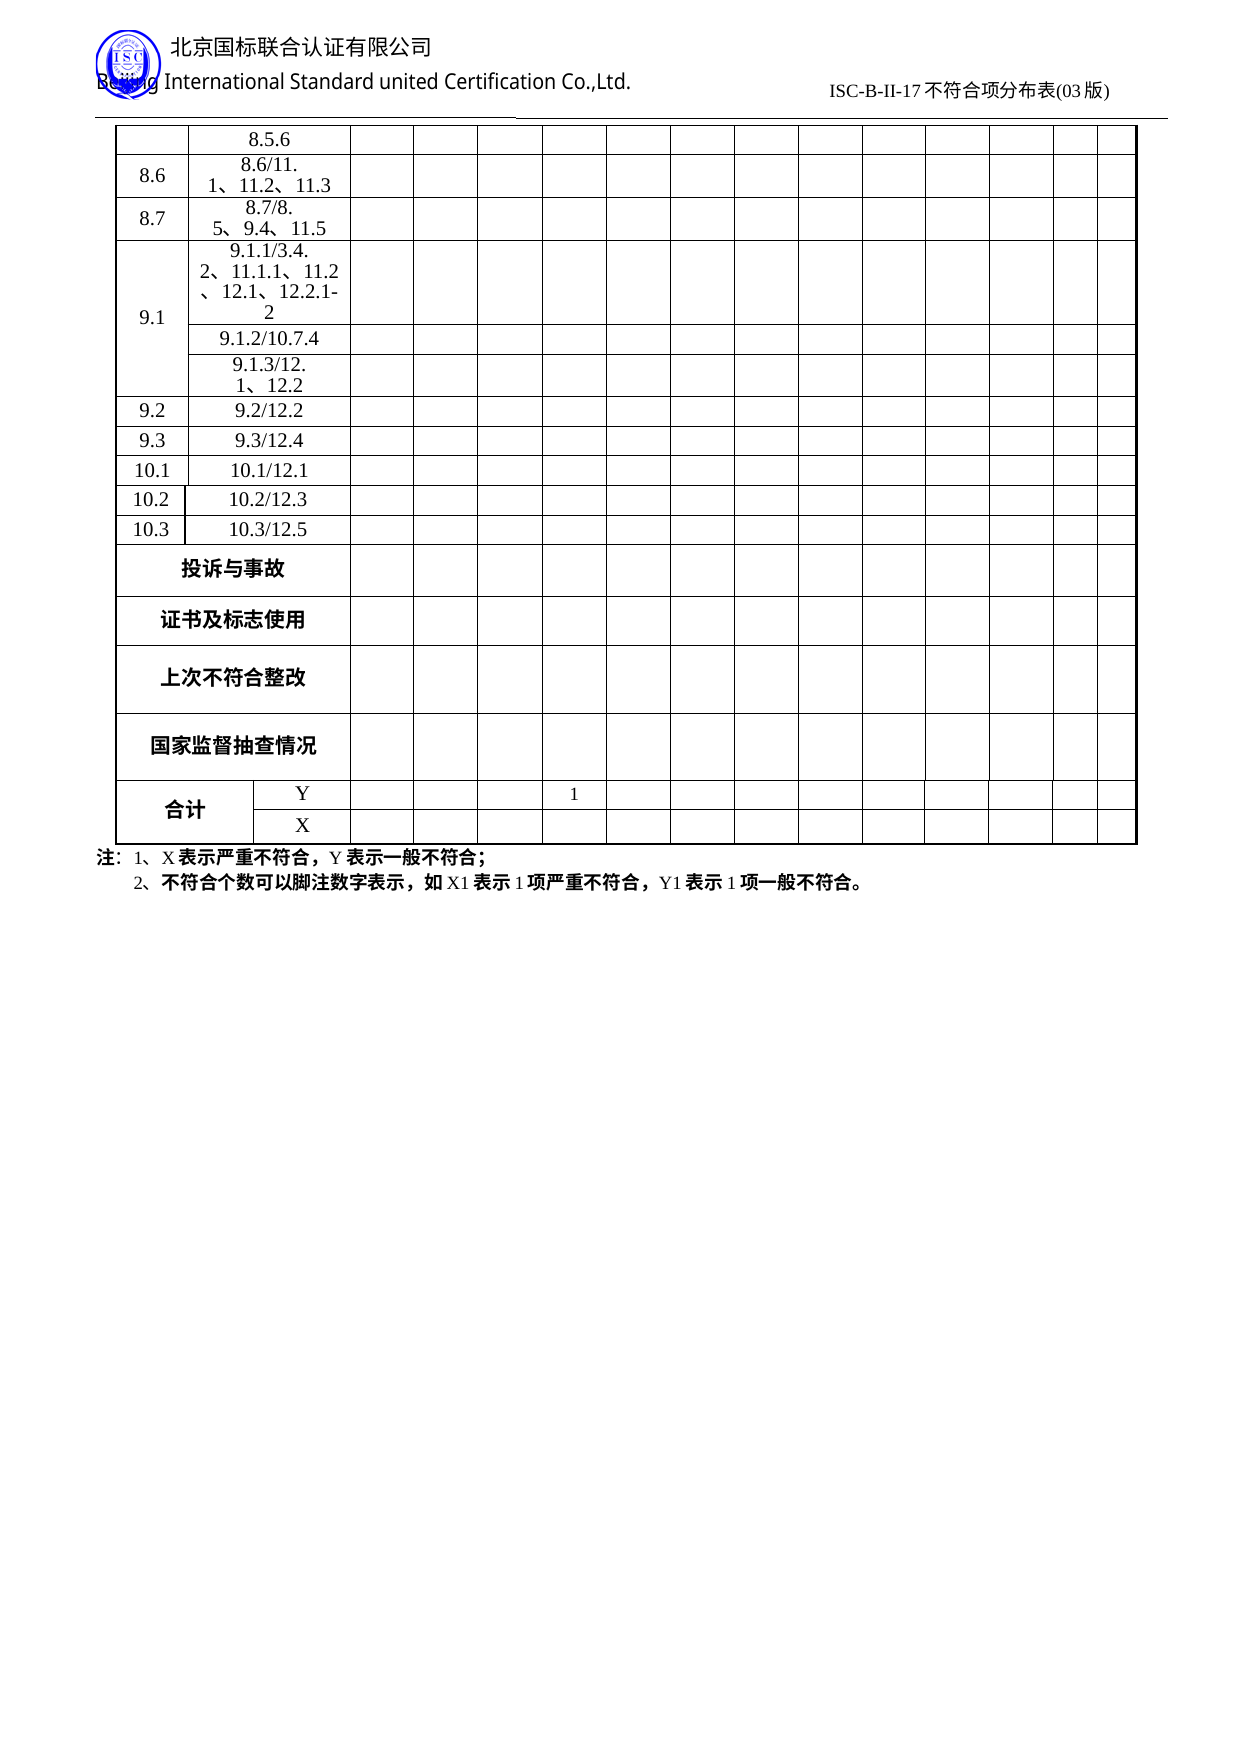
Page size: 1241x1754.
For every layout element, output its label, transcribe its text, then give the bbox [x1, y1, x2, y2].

text 2、不符合个数可以脚注数字表示，如X1表示1项严重不符合，Y1表示1项一般不符合。 [96, 869, 1157, 894]
table_cell [1054, 516, 1097, 544]
table_cell [1098, 155, 1135, 197]
table_cell [1054, 456, 1097, 485]
text 注：1、X表示严重不符合，Y表示一般不符合； [96, 844, 1157, 869]
table_cell [543, 646, 606, 713]
table_cell [607, 397, 670, 426]
table_cell [735, 427, 798, 455]
table_cell [735, 126, 798, 154]
table_cell [543, 126, 606, 154]
table_cell [607, 597, 670, 645]
table_cell [735, 516, 798, 544]
table_cell [351, 355, 413, 396]
picture [95, 30, 163, 99]
table_cell [735, 355, 798, 396]
table_cell [414, 810, 477, 842]
table_cell [735, 646, 798, 713]
table_cell 9.3 [117, 427, 188, 455]
table_cell [863, 355, 925, 396]
table_cell [990, 397, 1053, 426]
table_cell 证书及标志使用 [117, 597, 350, 645]
table_cell [1098, 714, 1135, 780]
table_cell [543, 198, 606, 239]
table_cell [735, 198, 798, 239]
table_cell [990, 355, 1053, 396]
table_cell [863, 597, 925, 645]
table_cell 9.1.3/12.1、12.2 [189, 355, 350, 396]
table_cell [990, 155, 1053, 197]
table_cell [607, 545, 670, 596]
table_cell [925, 781, 988, 808]
table_cell [926, 355, 989, 396]
table_cell [735, 486, 798, 514]
table_cell [478, 516, 542, 544]
table_cell [543, 545, 606, 596]
table_cell [351, 456, 413, 485]
table_cell [1098, 241, 1135, 324]
table_cell [607, 241, 670, 324]
table_cell [990, 241, 1053, 324]
table_cell [926, 155, 989, 197]
table_cell [478, 646, 542, 713]
table_cell [926, 325, 989, 353]
table_cell 8.6/11.1、11.2、11.3 [189, 155, 350, 197]
table_cell [478, 397, 542, 426]
table_cell [671, 516, 734, 544]
table_cell [478, 456, 542, 485]
table_cell [926, 646, 989, 713]
table_cell [607, 126, 670, 154]
table_cell [351, 597, 413, 645]
table_cell 10.3 [117, 516, 184, 544]
table_cell [414, 646, 477, 713]
table_cell [671, 155, 734, 197]
table_cell 上次不符合整改 [117, 646, 350, 713]
table_cell [926, 456, 989, 485]
table_cell [799, 397, 862, 426]
table_cell [1098, 427, 1135, 455]
table_cell [1098, 198, 1135, 239]
table_cell [1098, 545, 1135, 596]
table_cell [863, 781, 924, 808]
table_cell [926, 427, 989, 455]
table_cell [543, 810, 606, 842]
table_cell [799, 241, 862, 324]
table_cell 10.3/12.5 [186, 516, 350, 544]
table_cell [478, 810, 542, 842]
table_cell [478, 597, 542, 645]
table_cell [735, 155, 798, 197]
table_cell [926, 516, 989, 544]
table_cell [478, 155, 542, 197]
table_cell [863, 198, 925, 239]
table_cell 投诉与事故 [117, 545, 350, 596]
table_cell [1053, 781, 1097, 808]
table_cell [990, 545, 1053, 596]
table_cell [863, 456, 925, 485]
table_cell [1054, 355, 1097, 396]
table_cell [414, 714, 477, 780]
table_cell [926, 198, 989, 239]
table_cell [735, 545, 798, 596]
table_cell [990, 516, 1053, 544]
table_cell [1054, 597, 1097, 645]
table_cell [863, 325, 925, 353]
table_cell [799, 325, 862, 353]
table_cell [607, 781, 670, 808]
table_cell [607, 646, 670, 713]
table_cell [478, 198, 542, 239]
table_cell 9.2 [117, 397, 188, 426]
table_cell [990, 456, 1053, 485]
table_cell [799, 781, 862, 808]
table_cell [671, 486, 734, 514]
table_cell [990, 126, 1053, 154]
table_cell [351, 781, 413, 808]
table_cell [926, 486, 989, 514]
table_cell [543, 486, 606, 514]
table_cell [671, 397, 734, 426]
table_cell [351, 198, 413, 239]
table_cell [607, 155, 670, 197]
table_cell [414, 397, 477, 426]
table_cell [671, 355, 734, 396]
table_cell 10.1/12.1 [189, 456, 350, 485]
table_cell [863, 516, 925, 544]
table_cell [799, 810, 862, 842]
table_cell [1054, 155, 1097, 197]
table_cell 9.1.2/10.7.4 [189, 325, 350, 353]
table_cell [863, 427, 925, 455]
table_cell [1054, 714, 1097, 780]
table_cell [351, 397, 413, 426]
table_cell [1098, 397, 1135, 426]
table_cell [1098, 355, 1135, 396]
table_cell [607, 456, 670, 485]
table_cell [351, 714, 413, 780]
table_cell [990, 486, 1053, 514]
table_cell [414, 325, 477, 353]
table_cell [863, 714, 925, 780]
table_cell [735, 810, 798, 842]
table_cell [990, 646, 1053, 713]
table_cell [799, 198, 862, 239]
table_cell [926, 545, 989, 596]
table_cell [989, 810, 1052, 842]
table_cell [926, 714, 989, 780]
table_cell [478, 427, 542, 455]
table_cell [1053, 810, 1097, 842]
table_cell [478, 241, 542, 324]
table_cell [671, 545, 734, 596]
table_cell [925, 810, 988, 842]
table_cell [351, 486, 413, 514]
table_cell 8.5.6 [189, 126, 350, 154]
table_cell [799, 355, 862, 396]
table_cell [414, 427, 477, 455]
table_cell [351, 325, 413, 353]
table_cell 8.7 [117, 198, 188, 239]
table_cell [543, 355, 606, 396]
table_cell [414, 126, 477, 154]
table_cell [926, 241, 989, 324]
table_cell [414, 597, 477, 645]
table_cell [671, 126, 734, 154]
table_cell [607, 198, 670, 239]
table_cell [607, 714, 670, 780]
table_cell [989, 781, 1052, 808]
table_cell [799, 427, 862, 455]
table_cell [863, 646, 925, 713]
table_cell [414, 516, 477, 544]
table_cell [990, 198, 1053, 239]
table_cell [863, 397, 925, 426]
table_cell 9.1.1/3.4.2、11.1.1、11.2、12.1、12.2.1-2 [189, 241, 350, 324]
table_cell [1054, 427, 1097, 455]
table_cell [478, 126, 542, 154]
table_cell [799, 126, 862, 154]
table_cell [1054, 646, 1097, 713]
table_cell [478, 486, 542, 514]
table_cell [990, 597, 1053, 645]
table_cell [799, 155, 862, 197]
table_cell 10.2 [117, 486, 184, 514]
table_cell [1054, 241, 1097, 324]
table_cell [671, 241, 734, 324]
table_cell [799, 714, 862, 780]
table_cell [1054, 126, 1097, 154]
table_cell [414, 781, 477, 808]
table_cell [1054, 198, 1097, 239]
table_cell [543, 714, 606, 780]
table_cell [1054, 545, 1097, 596]
table_cell 9.3/12.4 [189, 427, 350, 455]
table_cell [735, 397, 798, 426]
table_cell [671, 646, 734, 713]
table_cell [351, 516, 413, 544]
table_cell [607, 355, 670, 396]
table_cell [1098, 456, 1135, 485]
table_cell [799, 597, 862, 645]
table_cell [1054, 486, 1097, 514]
table_cell 1 [543, 781, 606, 808]
table_cell [1054, 397, 1097, 426]
table_cell [1098, 646, 1135, 713]
table_cell [351, 427, 413, 455]
table_cell [990, 325, 1053, 353]
table_cell [1098, 597, 1135, 645]
table_cell [863, 486, 925, 514]
table_cell [414, 198, 477, 239]
table_cell [863, 155, 925, 197]
table_cell [799, 646, 862, 713]
table_cell 9.2/12.2 [189, 397, 350, 426]
table_cell [478, 781, 542, 808]
table_cell [799, 516, 862, 544]
table_cell [1098, 325, 1135, 353]
table_cell Y [254, 781, 350, 808]
table_cell [1054, 325, 1097, 353]
table_cell [478, 545, 542, 596]
table_cell [990, 427, 1053, 455]
table_cell [414, 355, 477, 396]
table_cell [735, 597, 798, 645]
table_cell 合计 [117, 781, 253, 842]
table_cell [990, 714, 1053, 780]
table_cell [414, 241, 477, 324]
table_cell [543, 456, 606, 485]
table_cell [1098, 516, 1135, 544]
table_cell [926, 126, 989, 154]
table_cell [863, 126, 925, 154]
table_cell 9.1 [117, 241, 188, 396]
table_cell [863, 810, 924, 842]
table_cell [543, 516, 606, 544]
table_cell [671, 198, 734, 239]
table_cell [607, 810, 670, 842]
table_cell [735, 456, 798, 485]
table_cell [607, 427, 670, 455]
table_cell [478, 714, 542, 780]
table_cell X [254, 810, 350, 842]
table_cell [863, 241, 925, 324]
table_cell [671, 714, 734, 780]
table_cell [478, 325, 542, 353]
table_cell [543, 241, 606, 324]
table_cell [351, 241, 413, 324]
table_cell [351, 126, 413, 154]
table_cell [1098, 810, 1135, 842]
table_cell 8.6 [117, 155, 188, 197]
table_cell [671, 810, 734, 842]
table_cell [671, 456, 734, 485]
table_cell [543, 155, 606, 197]
table_cell 10.1 [117, 456, 188, 485]
table_cell [351, 646, 413, 713]
table_cell [1098, 781, 1135, 808]
table_cell [926, 597, 989, 645]
table_cell [671, 427, 734, 455]
table_cell 8.7/8.5、9.4、11.5 [189, 198, 350, 239]
table_cell [414, 545, 477, 596]
table_cell [543, 325, 606, 353]
table_cell [478, 355, 542, 396]
table_cell [543, 427, 606, 455]
table_cell [414, 155, 477, 197]
table_cell [607, 325, 670, 353]
table_cell [671, 325, 734, 353]
table_cell 国家监督抽查情况 [117, 714, 350, 780]
table_cell [414, 486, 477, 514]
table_cell [863, 545, 925, 596]
table_cell [799, 456, 862, 485]
table_cell [351, 155, 413, 197]
table_cell [799, 486, 862, 514]
table_cell [926, 397, 989, 426]
table_cell [799, 545, 862, 596]
table_cell [351, 810, 413, 842]
table_cell [735, 325, 798, 353]
table_cell 10.2/12.3 [186, 486, 350, 514]
table_cell [351, 545, 413, 596]
table_cell [735, 781, 798, 808]
table_cell [543, 597, 606, 645]
table_cell [735, 241, 798, 324]
table_cell [1098, 126, 1135, 154]
table_cell [671, 781, 734, 808]
table_cell [671, 597, 734, 645]
table_cell [735, 714, 798, 780]
table_cell [543, 397, 606, 426]
table_cell [607, 486, 670, 514]
table_cell [607, 516, 670, 544]
table_cell [414, 456, 477, 485]
table_cell [1098, 486, 1135, 514]
